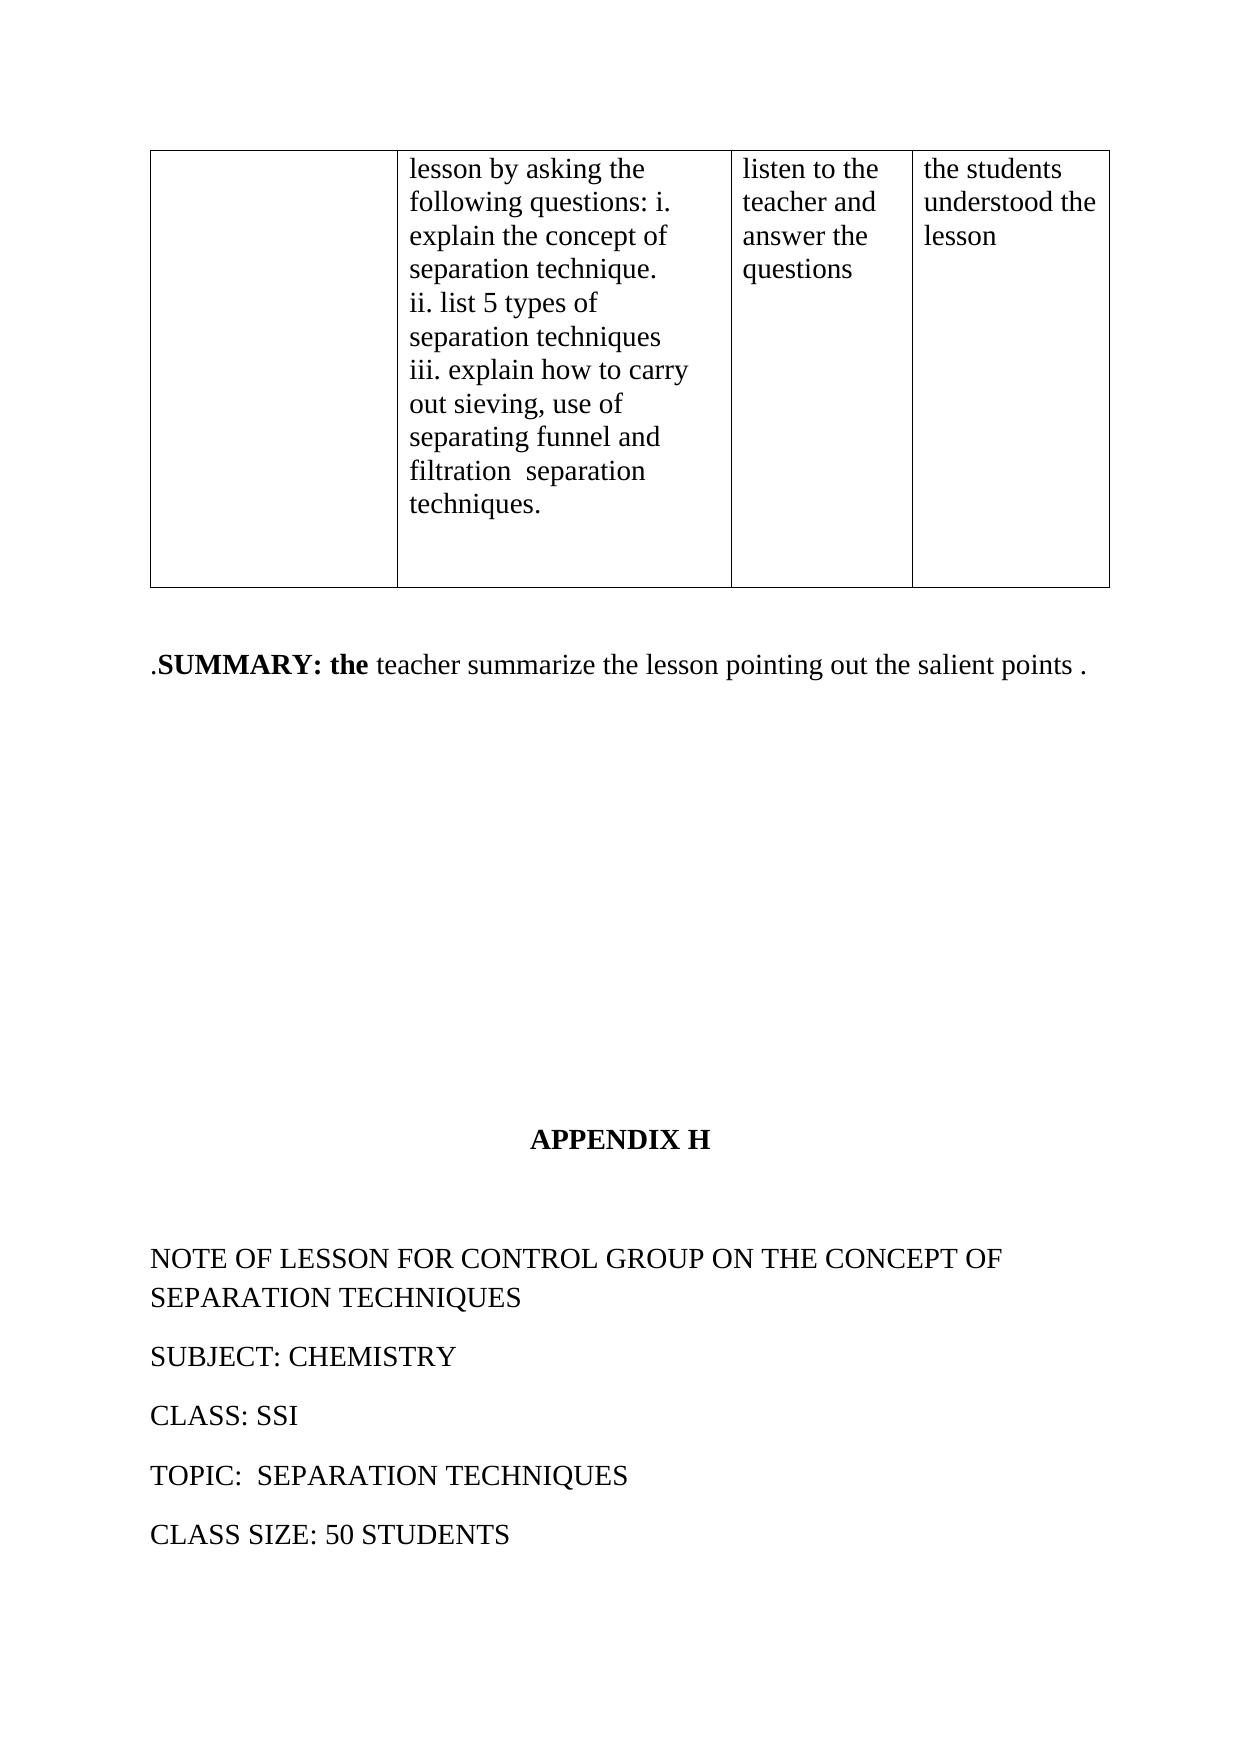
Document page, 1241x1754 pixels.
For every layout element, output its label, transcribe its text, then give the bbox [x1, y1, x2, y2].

text CLASS: SSI [150, 1398, 1090, 1432]
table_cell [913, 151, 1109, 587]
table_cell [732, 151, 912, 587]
text .SUMMARY: the teacher summarize the lesson pointing out the salient points . [150, 647, 1090, 681]
text CLASS SIZE: 50 STUDENTS [150, 1517, 1090, 1551]
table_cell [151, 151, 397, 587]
text NOTE OF LESSON FOR CONTROL GROUP ON THE CONCEPT OF SEPARATION TECHNIQUES [150, 1241, 1090, 1313]
text APPENDIX H [150, 1122, 1090, 1156]
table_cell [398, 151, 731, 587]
text TOPIC: SEPARATION TECHNIQUES [150, 1458, 1090, 1491]
text SUBJECT: CHEMISTRY [150, 1339, 1090, 1373]
